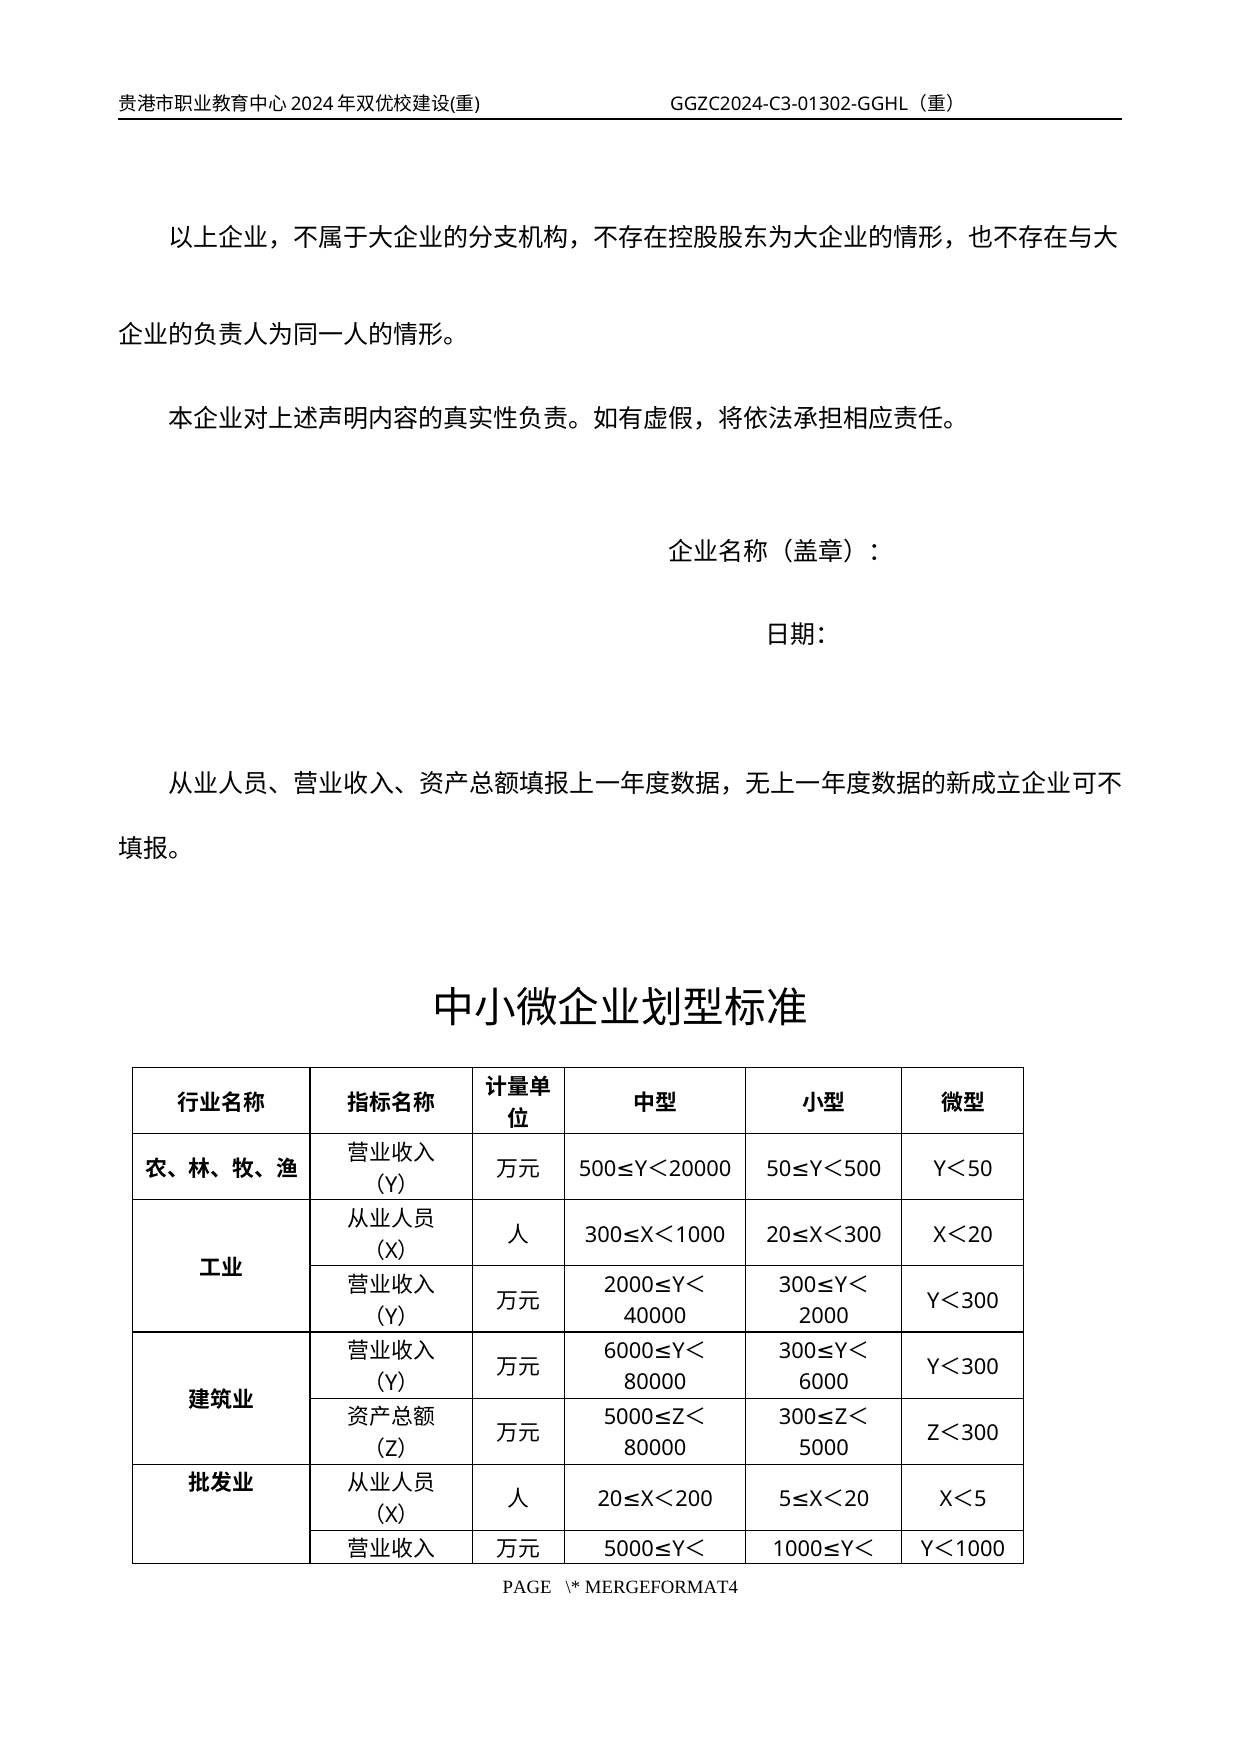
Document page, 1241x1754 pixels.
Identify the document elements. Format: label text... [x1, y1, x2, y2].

table_cell 从业人员（X） [311, 1465, 472, 1529]
table_cell 建筑业 [133, 1333, 309, 1463]
table_cell Y＜50 [902, 1134, 1023, 1199]
text 中小微企业划型标准 [118, 972, 1122, 1037]
table_cell 300≤Z＜5000 [746, 1399, 901, 1463]
table_cell 万元 [473, 1399, 564, 1463]
table_cell 300≤Y＜6000 [746, 1333, 901, 1397]
table_cell Y＜300 [902, 1266, 1023, 1331]
table_cell 500≤Y＜20000 [565, 1134, 745, 1199]
table_header 微型 [902, 1068, 1023, 1133]
table_cell 万元 [473, 1333, 564, 1397]
table_cell 5000≤Z＜80000 [565, 1399, 745, 1463]
table_cell 6000≤Y＜80000 [565, 1333, 745, 1397]
table_cell 20≤X＜200 [565, 1465, 745, 1529]
table_cell 营业收入（Y） [311, 1134, 472, 1199]
table_cell 2000≤Y＜40000 [565, 1266, 745, 1331]
table_cell 20≤X＜300 [746, 1200, 901, 1265]
table_cell Z＜300 [902, 1399, 1023, 1463]
table_header 指标名称 [311, 1068, 472, 1133]
table_cell 万元 [473, 1134, 564, 1199]
table_cell 从业人员（X） [311, 1200, 472, 1265]
table_cell 万元 [473, 1531, 564, 1563]
table_header 小型 [746, 1068, 901, 1133]
text 本企业对上述声明内容的真实性负责。如有虚假，将依法承担相应责任。 [118, 384, 1122, 449]
table_cell 工业 [133, 1200, 309, 1331]
table_cell 人 [473, 1465, 564, 1529]
table_cell 50≤Y＜500 [746, 1134, 901, 1199]
table_header 计量单位 [473, 1068, 564, 1133]
table_cell 营业收入（Y） [311, 1333, 472, 1397]
table_cell 万元 [473, 1266, 564, 1331]
table_cell 人 [473, 1200, 564, 1265]
table_cell Y＜1000 [902, 1531, 1023, 1563]
table_cell 资产总额（Z） [311, 1399, 472, 1463]
table_cell 农、林、牧、渔 [133, 1134, 309, 1199]
table_cell 300≤X＜1000 [565, 1200, 745, 1265]
text 从业人员、营业收入、资产总额填报上一年度数据，无上一年度数据的新成立企业可不填报。 [118, 749, 1122, 879]
text 以上企业，不属于大企业的分支机构，不存在控股股东为大企业的情形，也不存在与大企业的负责人为同一人的情形。 [118, 203, 1122, 366]
table_cell 300≤Y＜2000 [746, 1266, 901, 1331]
table_cell 5≤X＜20 [746, 1465, 901, 1529]
table_cell X＜20 [902, 1200, 1023, 1265]
table_cell Y＜300 [902, 1333, 1023, 1397]
table_cell 批发业 [133, 1465, 309, 1563]
table_header 行业名称 [133, 1068, 309, 1133]
table_cell 5000≤Y＜40000 [565, 1531, 745, 1563]
table_cell X＜5 [902, 1465, 1023, 1529]
table_header 中型 [565, 1068, 745, 1133]
table_cell 营业收入（Y） [311, 1531, 472, 1563]
table_cell 1000≤Y＜5000 [746, 1531, 901, 1563]
text 企业名称（盖章）： [118, 517, 1122, 582]
table_cell 营业收入（Y） [311, 1266, 472, 1331]
text 日期： [118, 601, 1122, 666]
